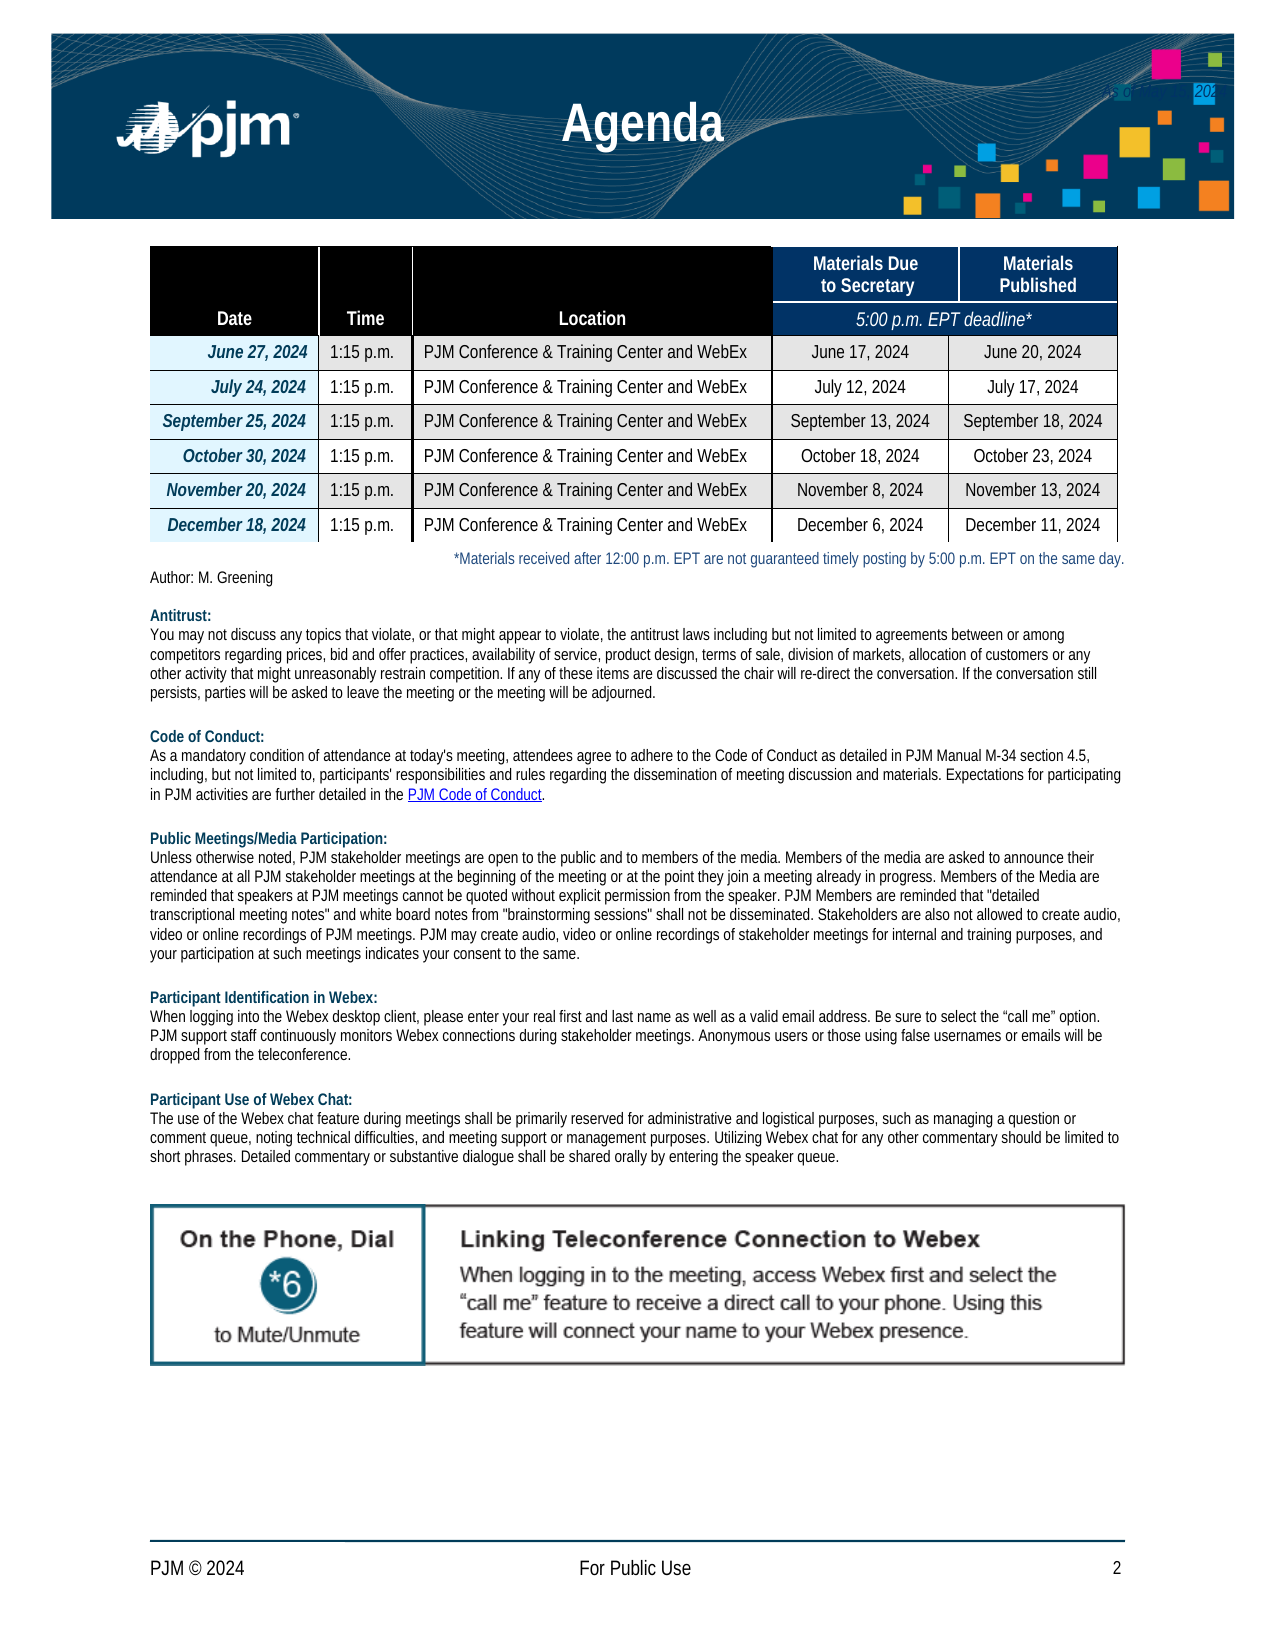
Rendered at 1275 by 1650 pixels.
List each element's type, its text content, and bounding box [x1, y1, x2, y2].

table_cell September 13, 2024 [773, 405, 948, 439]
table_cell December 11, 2024 [949, 509, 1117, 542]
table_cell December 18, 2024 [150, 509, 318, 542]
table_cell October 18, 2024 [773, 440, 948, 473]
table_cell November 8, 2024 [773, 474, 948, 508]
table_cell Date [150, 247, 318, 335]
table_cell June 17, 2024 [773, 336, 948, 370]
subtitle Antitrust: [150, 606, 1125, 625]
table_header Materials Due to Secretary [773, 247, 958, 301]
subtitle Code of Conduct: [150, 727, 1125, 746]
text *Materials received after 12:00 p.m. EPT are not guaranteed timely posting by 5:00 p.m. EPT on the same day. [150, 548, 1125, 568]
text Author: M. Greening [150, 568, 1125, 587]
table_cell June 27, 2024 [150, 336, 318, 370]
table_cell November 20, 2024 [150, 474, 318, 508]
table_cell September 25, 2024 [150, 405, 318, 439]
table_cell Time [320, 247, 412, 335]
table_cell December 6, 2024 [773, 509, 948, 542]
table_cell June 20, 2024 [949, 336, 1117, 370]
picture [150, 1204, 1125, 1366]
table_header Materials Published [960, 247, 1117, 301]
table_cell 1:15 p.m. [319, 474, 411, 508]
text The use of the Webex chat feature during meetings shall be primarily reserved for administrative and logistical purposes, such as managing a question or comment queue, noting technical difficulties, and meeting support or management purposes. Utilizing Webex chat for any other commentary should be limited to short phrases. Detailed commentary or substantive dialogue shall be shared orally by entering the speaker queue. [150, 1108, 1125, 1166]
table_cell October 30, 2024 [150, 440, 318, 473]
table_cell 1:15 p.m. [319, 509, 411, 542]
subtitle Participant Use of Webex Chat: [150, 1089, 1125, 1108]
table_cell 1:15 p.m. [319, 371, 411, 404]
table_cell 1:15 p.m. [319, 405, 411, 439]
table_cell July 24, 2024 [150, 371, 318, 404]
table_cell PJM Conference & Training Center and WebEx [414, 474, 771, 508]
table_cell PJM Conference & Training Center and WebEx [414, 509, 771, 542]
table_cell November 13, 2024 [949, 474, 1117, 508]
table_cell 1:15 p.m. [319, 440, 411, 473]
table_cell July 12, 2024 [773, 371, 948, 404]
text You may not discuss any topics that violate, or that might appear to violate, the antitrust laws including but not limited to agreements between or among competitors regarding prices, bid and offer practices, availability of service, product design, terms of sale, division of markets, allocation of customers or any other activity that might unreasonably restrain competition. If any of these items are discussed the chair will re-direct the conversation. If the conversation still persists, parties will be asked to leave the meeting or the meeting will be adjourned. [150, 625, 1125, 702]
picture [51, 32, 1235, 219]
table_cell PJM Conference & Training Center and WebEx [414, 440, 771, 473]
table_cell PJM Conference & Training Center and WebEx [414, 371, 771, 404]
text PJM support staff continuously monitors Webex connections during stakeholder meetings. Anonymous users or those using false usernames or emails will be dropped from the teleconference. [150, 1026, 1125, 1064]
text As a mandatory condition of attendance at today's meeting, attendees agree to adhere to the Code of Conduct as detailed in PJM Manual M-34 section 4.5, including, but not limited to, participants' responsibilities and rules regarding the dissemination of meeting discussion and materials. Expectations for participating in PJM activities are further detailed in the PJM Code of Conduct. [150, 746, 1125, 803]
table_cell 1:15 p.m. [319, 336, 411, 370]
table_cell July 17, 2024 [949, 371, 1117, 404]
subtitle Participant Identification in Webex: [150, 988, 1125, 1007]
table_cell 5:00 p.m. EPT deadline* [773, 303, 1117, 335]
table_cell PJM Conference & Training Center and WebEx [414, 336, 771, 370]
subtitle Public Meetings/Media Participation: [150, 828, 1125, 848]
table_cell September 18, 2024 [949, 405, 1117, 439]
text When logging into the Webex desktop client, please enter your real first and last name as well as a valid email address. Be sure to select the “call me” option. [150, 1007, 1125, 1026]
text Unless otherwise noted, PJM stakeholder meetings are open to the public and to members of the media. Members of the media are asked to announce their attendance at all PJM stakeholder meetings at the beginning of the meeting or at the point they join a meeting already in progress. Members of the Media are reminded that speakers at PJM meetings cannot be quoted without explicit permission from the speaker. PJM Members are reminded that "detailed transcriptional meeting notes" and white board notes from "brainstorming sessions" shall not be disseminated. Stakeholders are also not allowed to create audio, video or online recordings of PJM meetings. PJM may create audio, video or online recordings of stakeholder meetings for internal and training purposes, and your participation at such meetings indicates your consent to the same. [150, 848, 1125, 963]
table_cell Location [413, 247, 771, 335]
table_cell October 23, 2024 [949, 440, 1117, 473]
table_cell PJM Conference & Training Center and WebEx [414, 405, 771, 439]
